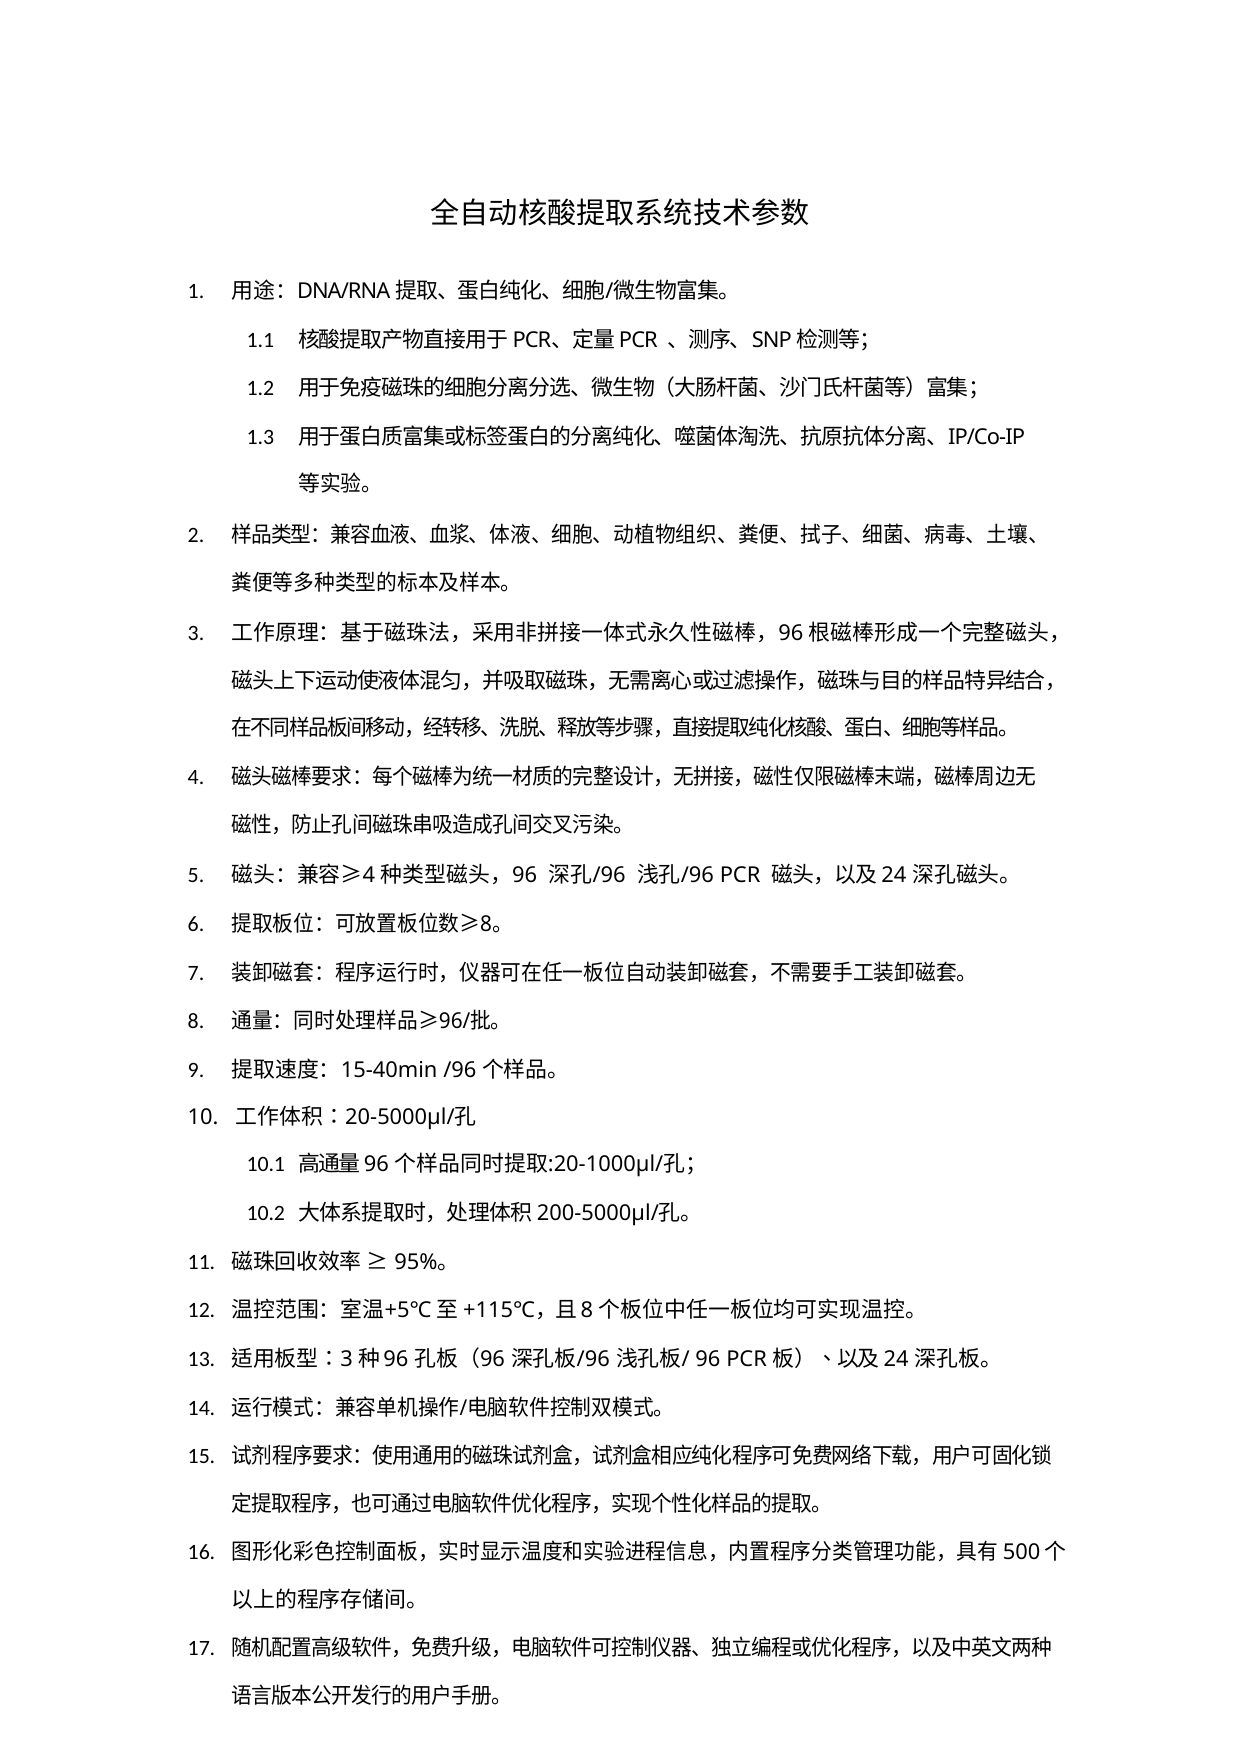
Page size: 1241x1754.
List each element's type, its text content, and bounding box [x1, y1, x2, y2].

list 随机配置高级软件，免费升级，电脑软件可控制仪器、独立编程或优化程序，以及中英文两种语言版本公开发行的用户手册。 [187, 1630, 1053, 1709]
list 装卸磁套：程序运行时，仪器可在任一板位自动装卸磁套，不需要手工装卸磁套。 [187, 955, 1076, 986]
list 磁头：兼容≥4 种类型磁头，96 深孔/96 浅孔/96 PCR 磁头，以及 24 深孔磁头。 [187, 857, 1076, 889]
list 提取板位：可放置板位数≥8。 [187, 906, 1076, 938]
list 大体系提取时，处理体积 200-5000μl/孔。 [246, 1195, 1076, 1227]
list 核酸提取产物直接用于 PCR、定量 PCR 、测序、SNP 检测等； [246, 322, 1076, 354]
text 10. 工作体积：20-5000μl/孔 [187, 1101, 1076, 1130]
list 工作原理：基于磁珠法，采用非拼接一体式永久性磁棒，96 根磁棒形成一个完整磁头，磁头上下运动使液体混匀，并吸取磁珠，无需离心或过滤操作，磁珠与目的样品特异结合，在不同样品板间移动，经转移、洗脱、释放等步骤，直接提取纯化核酸、蛋白、细胞等样品。 [187, 615, 1064, 742]
list 提取速度：15-40min /96 个样品。 [187, 1052, 1076, 1084]
list 运行模式：兼容单机操作/电脑软件控制双模式。 [187, 1389, 1076, 1421]
list 磁头磁棒要求：每个磁棒为统一材质的完整设计，无拼接，磁性仅限磁棒末端，磁棒周边无磁性，防止孔间磁珠串吸造成孔间交叉污染。 [187, 759, 1053, 838]
list 通量：同时处理样品≥96/批。 [187, 1003, 1076, 1035]
text 全自动核酸提取系统技术参数 [430, 190, 1076, 232]
list 样品类型：兼容血液、血浆、体液、细胞、动植物组织、粪便、拭子、细菌、病毒、土壤、粪便等多种类型的标本及样本。 [187, 517, 1053, 596]
list 高通量 96 个样品同时提取:20-1000μl/孔； [246, 1146, 1076, 1178]
list 用于蛋白质富集或标签蛋白的分离纯化、噬菌体淘洗、抗原抗体分离、IP/Co-IP 等实验。 [246, 419, 1047, 498]
list 适用板型：3 种 96 孔板（96 深孔板/96 浅孔板/ 96 PCR 板）、以及 24 深孔板。 [187, 1341, 1076, 1373]
list 温控范围：室温+5℃ 至 +115℃，且 8 个板位中任一板位均可实现温控。 [187, 1292, 1076, 1324]
list 磁珠回收效率 ≥ 95%。 [187, 1244, 1076, 1275]
list 图形化彩色控制面板，实时显示温度和实验进程信息，内置程序分类管理功能，具有500个以上的程序存储间。 [187, 1534, 1076, 1613]
list 用途：DNA/RNA 提取、蛋白纯化、细胞/微生物富集。 [187, 273, 1076, 305]
list 用于免疫磁珠的细胞分离分选、微生物（大肠杆菌、沙门氏杆菌等）富集； [246, 370, 1076, 402]
list 试剂程序要求：使用通用的磁珠试剂盒，试剂盒相应纯化程序可免费网络下载，用户可固化锁定提取程序，也可通过电脑软件优化程序，实现个性化样品的提取。 [187, 1438, 1053, 1517]
